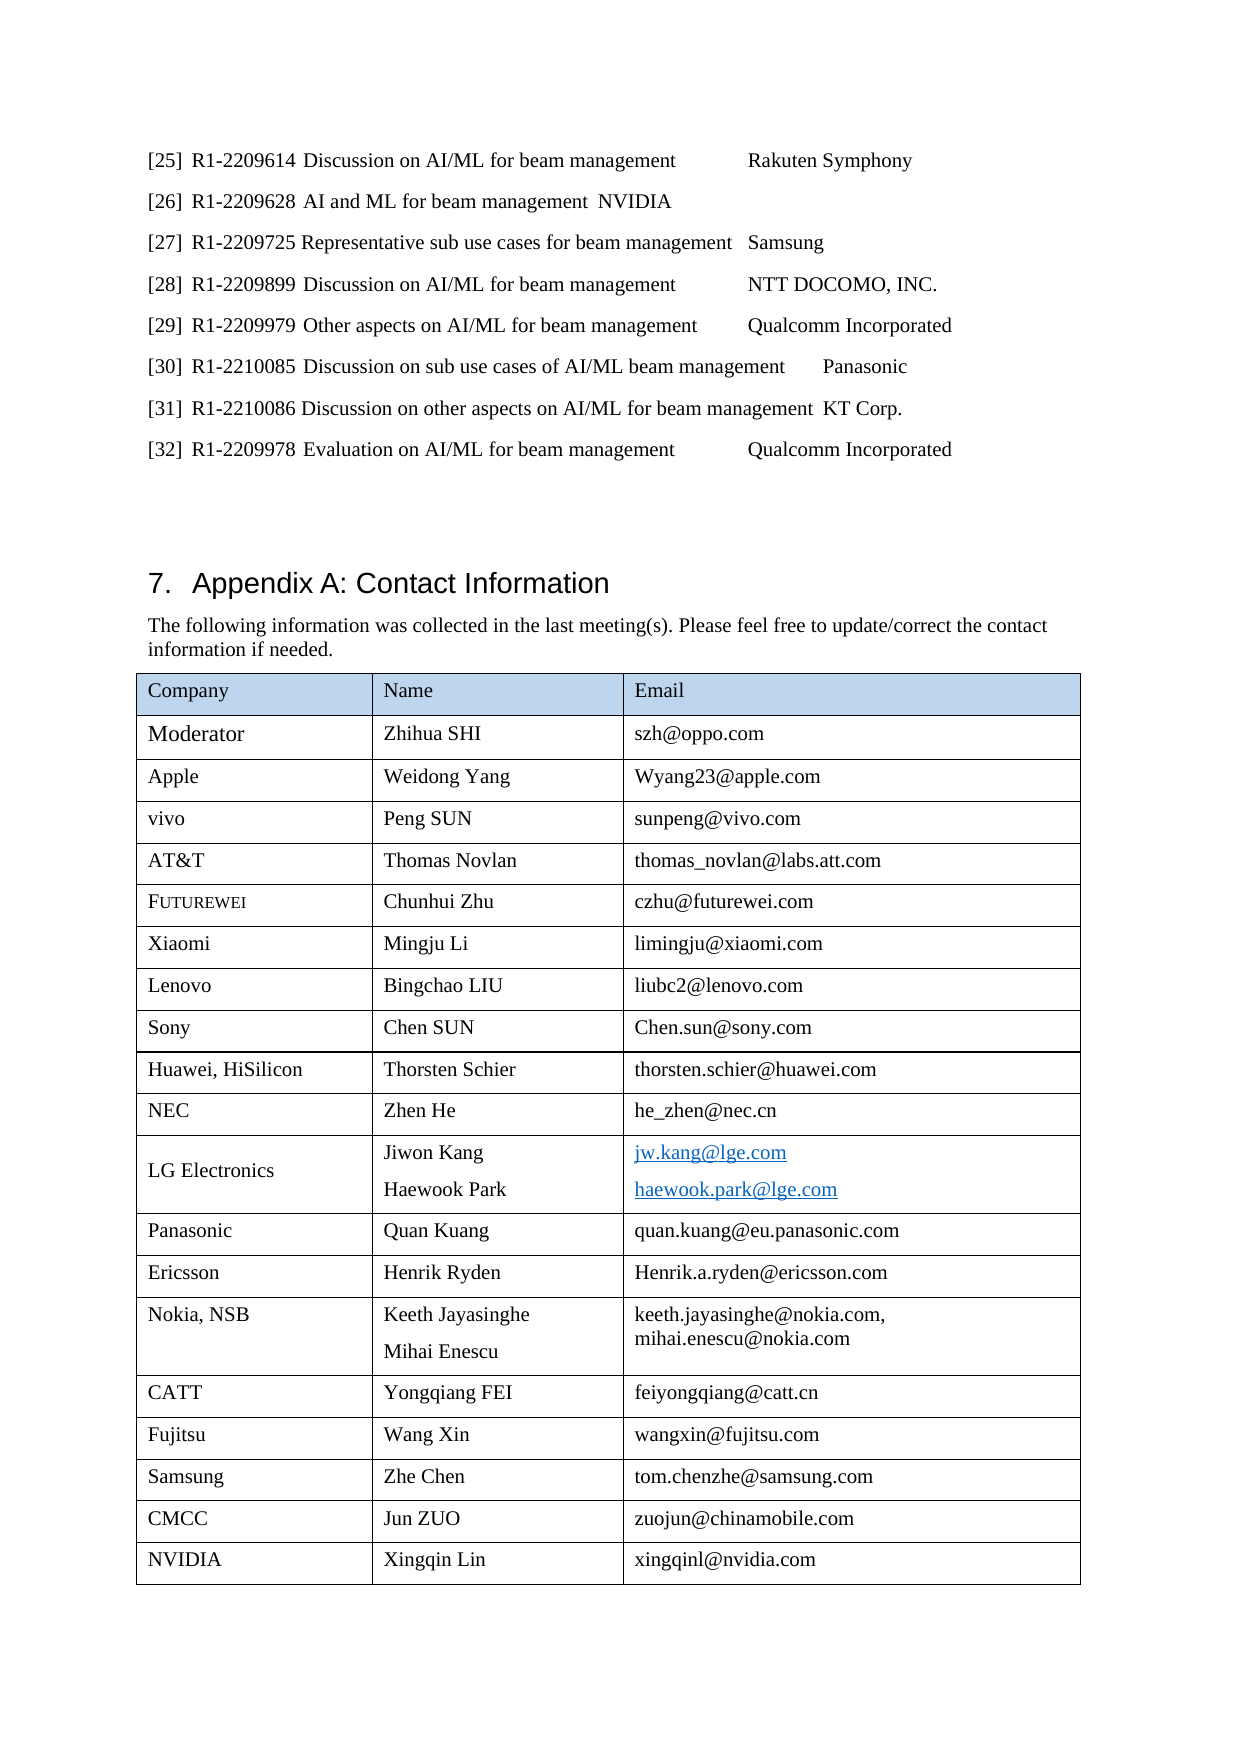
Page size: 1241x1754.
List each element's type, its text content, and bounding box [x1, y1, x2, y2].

table_cell Wyang23@apple.com [624, 760, 1080, 801]
table_cell vivo [137, 802, 372, 842]
table_cell NEC [137, 1094, 372, 1135]
table_cell Chunhui Zhu [373, 885, 623, 926]
table_cell Thomas Novlan [373, 844, 623, 884]
table_header Company [137, 674, 372, 715]
table_cell Xiaomi [137, 927, 372, 968]
list R1-2210086 Discussion on other aspects on AI/ML for beam management KT Corp. [148, 396, 1093, 420]
table_cell tom.chenzhe@samsung.com [624, 1460, 1080, 1500]
table_cell Thorsten Schier [373, 1053, 623, 1093]
table_cell CATT [137, 1376, 372, 1417]
table_cell Weidong Yang [373, 760, 623, 801]
table_cell Lenovo [137, 969, 372, 1009]
table_cell Ericsson [137, 1256, 372, 1297]
table_cell Yongqiang FEI [373, 1376, 623, 1417]
table_cell szh@oppo.com [624, 716, 1080, 759]
table_cell Moderator [137, 716, 372, 759]
table_cell Sony [137, 1011, 372, 1051]
table_cell AT&T [137, 844, 372, 884]
table_cell Henrik Ryden [373, 1256, 623, 1297]
table_cell Jiwon Kang Haewook Park [373, 1136, 623, 1213]
table_cell Chen.sun@sony.com [624, 1011, 1080, 1051]
table_header Name [373, 674, 623, 715]
table_cell Nokia, NSB [137, 1298, 372, 1375]
table_cell Fujitsu [137, 1418, 372, 1459]
table_cell Huawei, HiSilicon [137, 1053, 372, 1093]
table_cell Peng SUN [373, 802, 623, 842]
table_cell thorsten.schier@huawei.com [624, 1053, 1080, 1093]
table_cell NVIDIA [137, 1543, 372, 1584]
table_cell he_zhen@nec.cn [624, 1094, 1080, 1135]
table_cell czhu@futurewei.com [624, 885, 1080, 926]
list R1-2209614 Discussion on AI/ML for beam management Rakuten Symphony [148, 148, 1093, 172]
table_cell LG Electronics [137, 1136, 372, 1213]
table_cell Samsung [137, 1460, 372, 1500]
table_cell xingqinl@nvidia.com [624, 1543, 1080, 1584]
table_cell Jun ZUO [373, 1501, 623, 1542]
table_header Email [624, 674, 1080, 715]
list R1-2209978 Evaluation on AI/ML for beam management Qualcomm Incorporated [148, 437, 1093, 461]
table_cell Zhihua SHI [373, 716, 623, 759]
table_cell feiyongqiang@catt.cn [624, 1376, 1080, 1417]
list R1-2209628 AI and ML for beam management NVIDIA [148, 189, 1093, 213]
table_cell Zhe Chen [373, 1460, 623, 1500]
table_cell keeth.jayasinghe@nokia.com, mihai.enescu@nokia.com [624, 1298, 1080, 1375]
table_cell Apple [137, 760, 372, 801]
subtitle Appendix A: Contact Information [148, 566, 1093, 600]
table_cell Xingqin Lin [373, 1543, 623, 1584]
list R1-2210085 Discussion on sub use cases of AI/ML beam management Panasonic [148, 354, 1093, 378]
table_cell sunpeng@vivo.com [624, 802, 1080, 842]
table_cell wangxin@fujitsu.com [624, 1418, 1080, 1459]
table_cell Futurewei [137, 885, 372, 926]
table_cell liubc2@lenovo.com [624, 969, 1080, 1009]
table_cell Mingju Li [373, 927, 623, 968]
table_cell thomas_novlan@labs.att.com [624, 844, 1080, 884]
list R1-2209725 Representative sub use cases for beam management Samsung [148, 230, 1093, 254]
table_cell zuojun@chinamobile.com [624, 1501, 1080, 1542]
table_cell Quan Kuang [373, 1214, 623, 1255]
table_cell limingju@xiaomi.com [624, 927, 1080, 968]
table_cell Keeth Jayasinghe Mihai Enescu [373, 1298, 623, 1375]
table_cell Wang Xin [373, 1418, 623, 1459]
table_cell Panasonic [137, 1214, 372, 1255]
table_cell Henrik.a.ryden@ericsson.com [624, 1256, 1080, 1297]
table_cell quan.kuang@eu.panasonic.com [624, 1214, 1080, 1255]
table_cell Zhen He [373, 1094, 623, 1135]
list R1-2209899 Discussion on AI/ML for beam management NTT DOCOMO, INC. [148, 272, 1093, 296]
table_cell Chen SUN [373, 1011, 623, 1051]
text The following information was collected in the last meeting(s). Please feel free to update/correct the contact information if needed. [148, 612, 1093, 661]
list R1-2209979 Other aspects on AI/ML for beam management Qualcomm Incorporated [148, 313, 1093, 337]
table_cell jw.kang@lge.com haewook.park@lge.com [624, 1136, 1080, 1213]
table_cell Bingchao LIU [373, 969, 623, 1009]
table_cell CMCC [137, 1501, 372, 1542]
